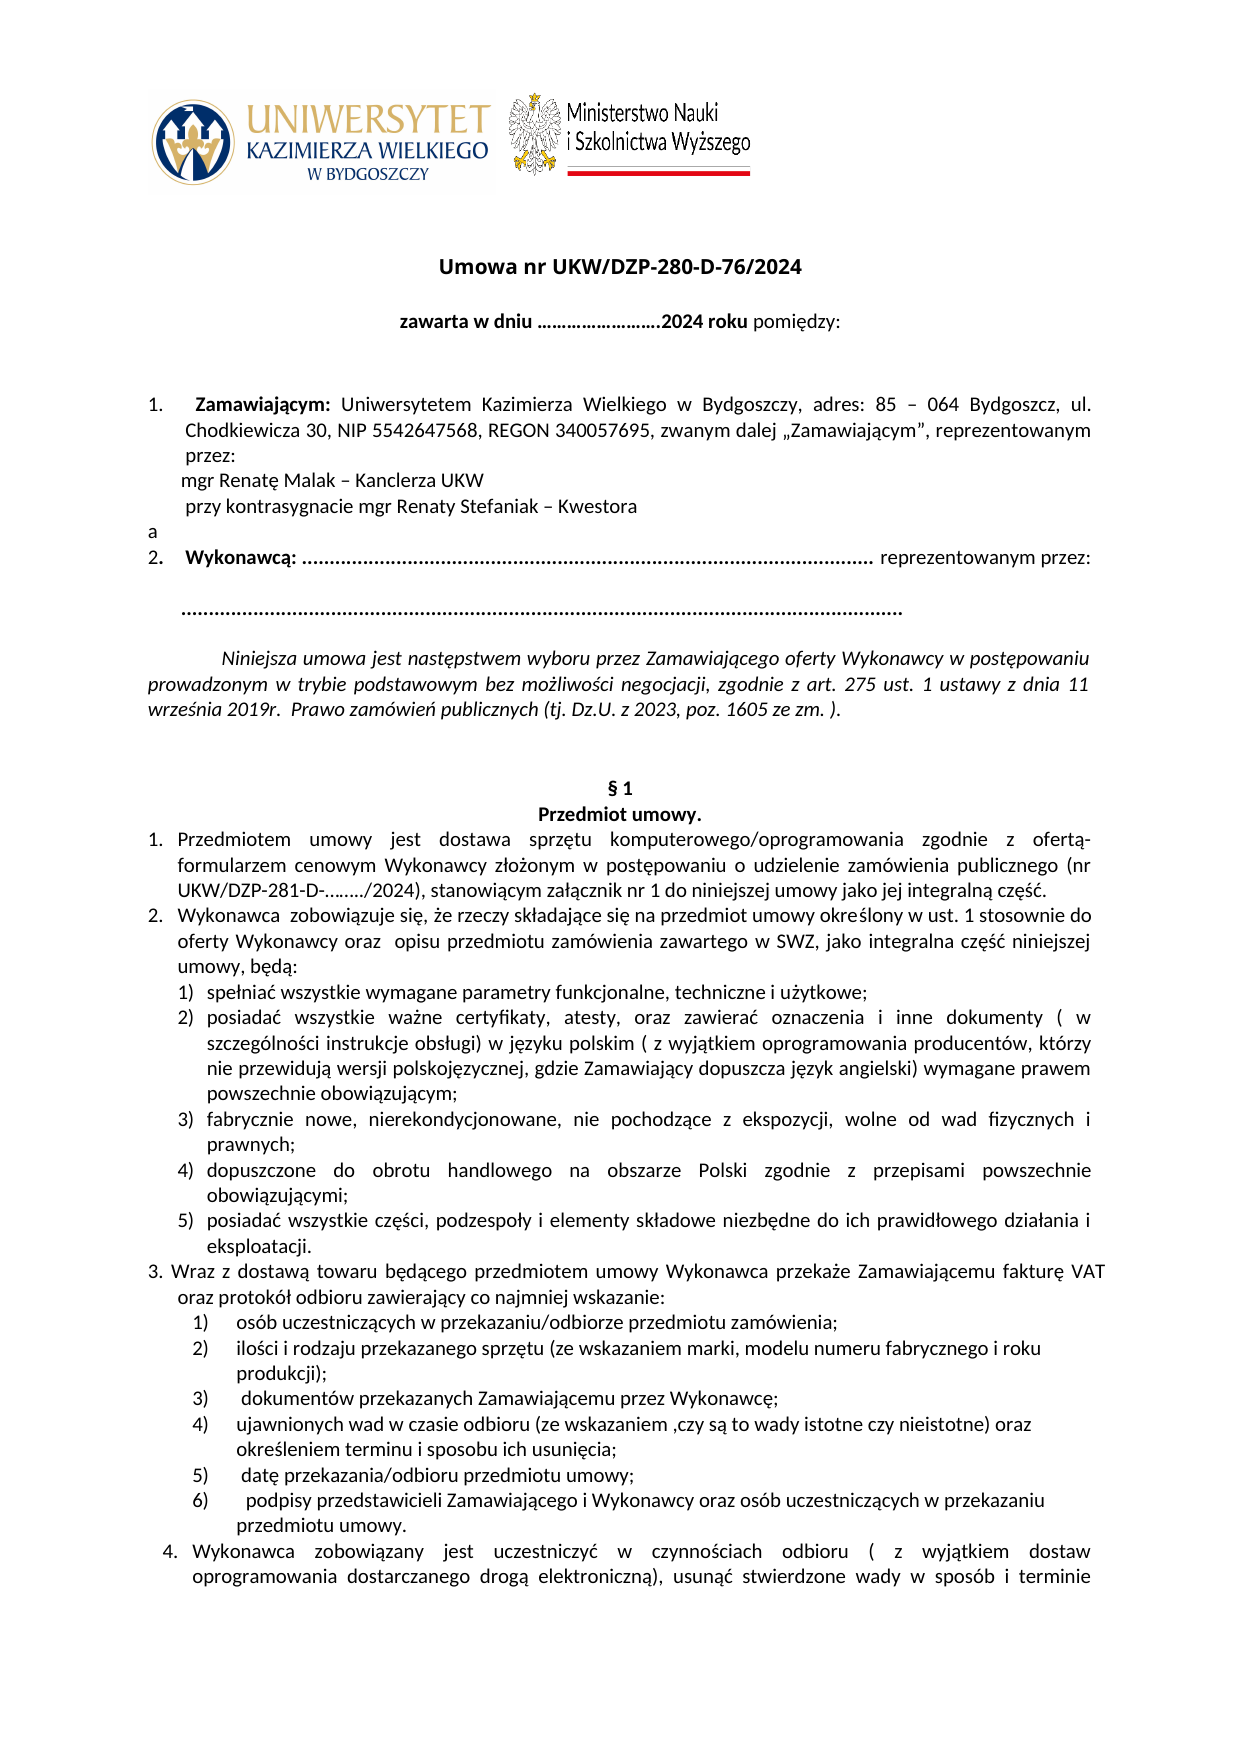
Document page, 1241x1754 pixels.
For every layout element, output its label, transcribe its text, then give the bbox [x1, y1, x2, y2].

text Niniejsza umowa jest następstwem wyboru przez Zamawiającego oferty Wykonawcy w postępowaniu prowadzonym w trybie podstawowym bez możliwości negocjacji, zgodnie z art. 275 ust. 1 ustawy z dnia 11 września 2019r. Prawo zamówień publicznych (tj. Dz.U. z 2023, poz. 1605 ze zm. ). [148, 646, 1093, 722]
text mgr Renatę Malak – Kanclerza UKW [148, 468, 1093, 493]
list dokumentów przekazanych Zamawiającemu przez Wykonawcę; [192, 1386, 1093, 1411]
text a [148, 518, 1093, 544]
list spełniać wszystkie wymagane parametry funkcjonalne, techniczne i użytkowe; [177, 979, 1093, 1004]
picture [147, 73, 763, 195]
text zawarta w dniu …………………….2024 roku pomiędzy: [148, 309, 1093, 334]
text 2. Wykonawcą: ....................................................................................................... reprezentowanym przez: [148, 544, 1093, 569]
list podpisy przedstawicieli Zamawiającego i Wykonawcy oraz osób uczestniczących w przekazaniu przedmiotu umowy. [192, 1487, 1093, 1538]
list posiadać wszystkie części, podzespoły i elementy składowe niezbędne do ich prawidłowego działania i eksploatacji. [177, 1208, 1093, 1258]
list osób uczestniczących w przekazaniu/odbiorze przedmiotu zamówienia; [192, 1309, 1093, 1335]
list ilości i rodzaju przekazanego sprzętu (ze wskazaniem marki, modelu numeru fabrycznego i roku produkcji); [192, 1335, 1093, 1386]
text 1. Zamawiającym: Uniwersytetem Kazimierza Wielkiego w Bydgoszczy, adres: 85 – 064 Bydgoszcz, ul. Chodkiewicza 30, NIP 5542647568, REGON 340057695, zwanym dalej „Zamawiającym”, reprezentowanym przez: [148, 391, 1093, 468]
list dopuszczone do obrotu handlowego na obszarze Polski zgodnie z przepisami powszechnie obowiązującymi; [177, 1157, 1093, 1208]
list Wykonawca zobowiązuje się, że rzeczy składające się na przedmiot umowy określony w ust. 1 stosownie do oferty Wykonawcy oraz opisu przedmiotu zamówienia zawartego w SWZ, jako integralna część niniejszej umowy, będą: [148, 903, 1093, 979]
list fabrycznie nowe, nierekondycjonowane, nie pochodzące z ekspozycji, wolne od wad fizycznych i prawnych; [177, 1106, 1093, 1157]
text .................................................................................................................................. [148, 595, 1093, 620]
text § 1 [148, 776, 1093, 801]
list Przedmiotem umowy jest dostawa sprzętu komputerowego/oprogramowania zgodnie z ofertą- formularzem cenowym Wykonawcy złożonym w postępowaniu o udzielenie zamówienia publicznego (nr UKW/DZP-281-D-……../2024), stanowiącym załącznik nr 1 do niniejszej umowy jako jej integralną część. [148, 826, 1093, 903]
text Umowa nr UKW/DZP-280-D-76/2024 [148, 252, 1093, 280]
list ujawnionych wad w czasie odbioru (ze wskazaniem ,czy są to wady istotne czy nieistotne) oraz określeniem terminu i sposobu ich usunięcia; [192, 1411, 1093, 1462]
list datę przekazania/odbioru przedmiotu umowy; [192, 1462, 1093, 1487]
list 3. Wraz z dostawą towaru będącego przedmiotem umowy Wykonawca przekaże Zamawiającemu fakturę VAT oraz protokół odbioru zawierający co najmniej wskazanie: [148, 1258, 1107, 1309]
text przy kontrasygnacie mgr Renaty Stefaniak – Kwestora [185, 493, 1093, 518]
text Przedmiot umowy. [148, 801, 1093, 826]
list posiadać wszystkie ważne certyfikaty, atesty, oraz zawierać oznaczenia i inne dokumenty ( w szczególności instrukcje obsługi) w języku polskim ( z wyjątkiem oprogramowania producentów, którzy nie przewidują wersji polskojęzycznej, gdzie Zamawiający dopuszcza język angielski) wymagane prawem powszechnie obowiązującym; [177, 1004, 1093, 1106]
